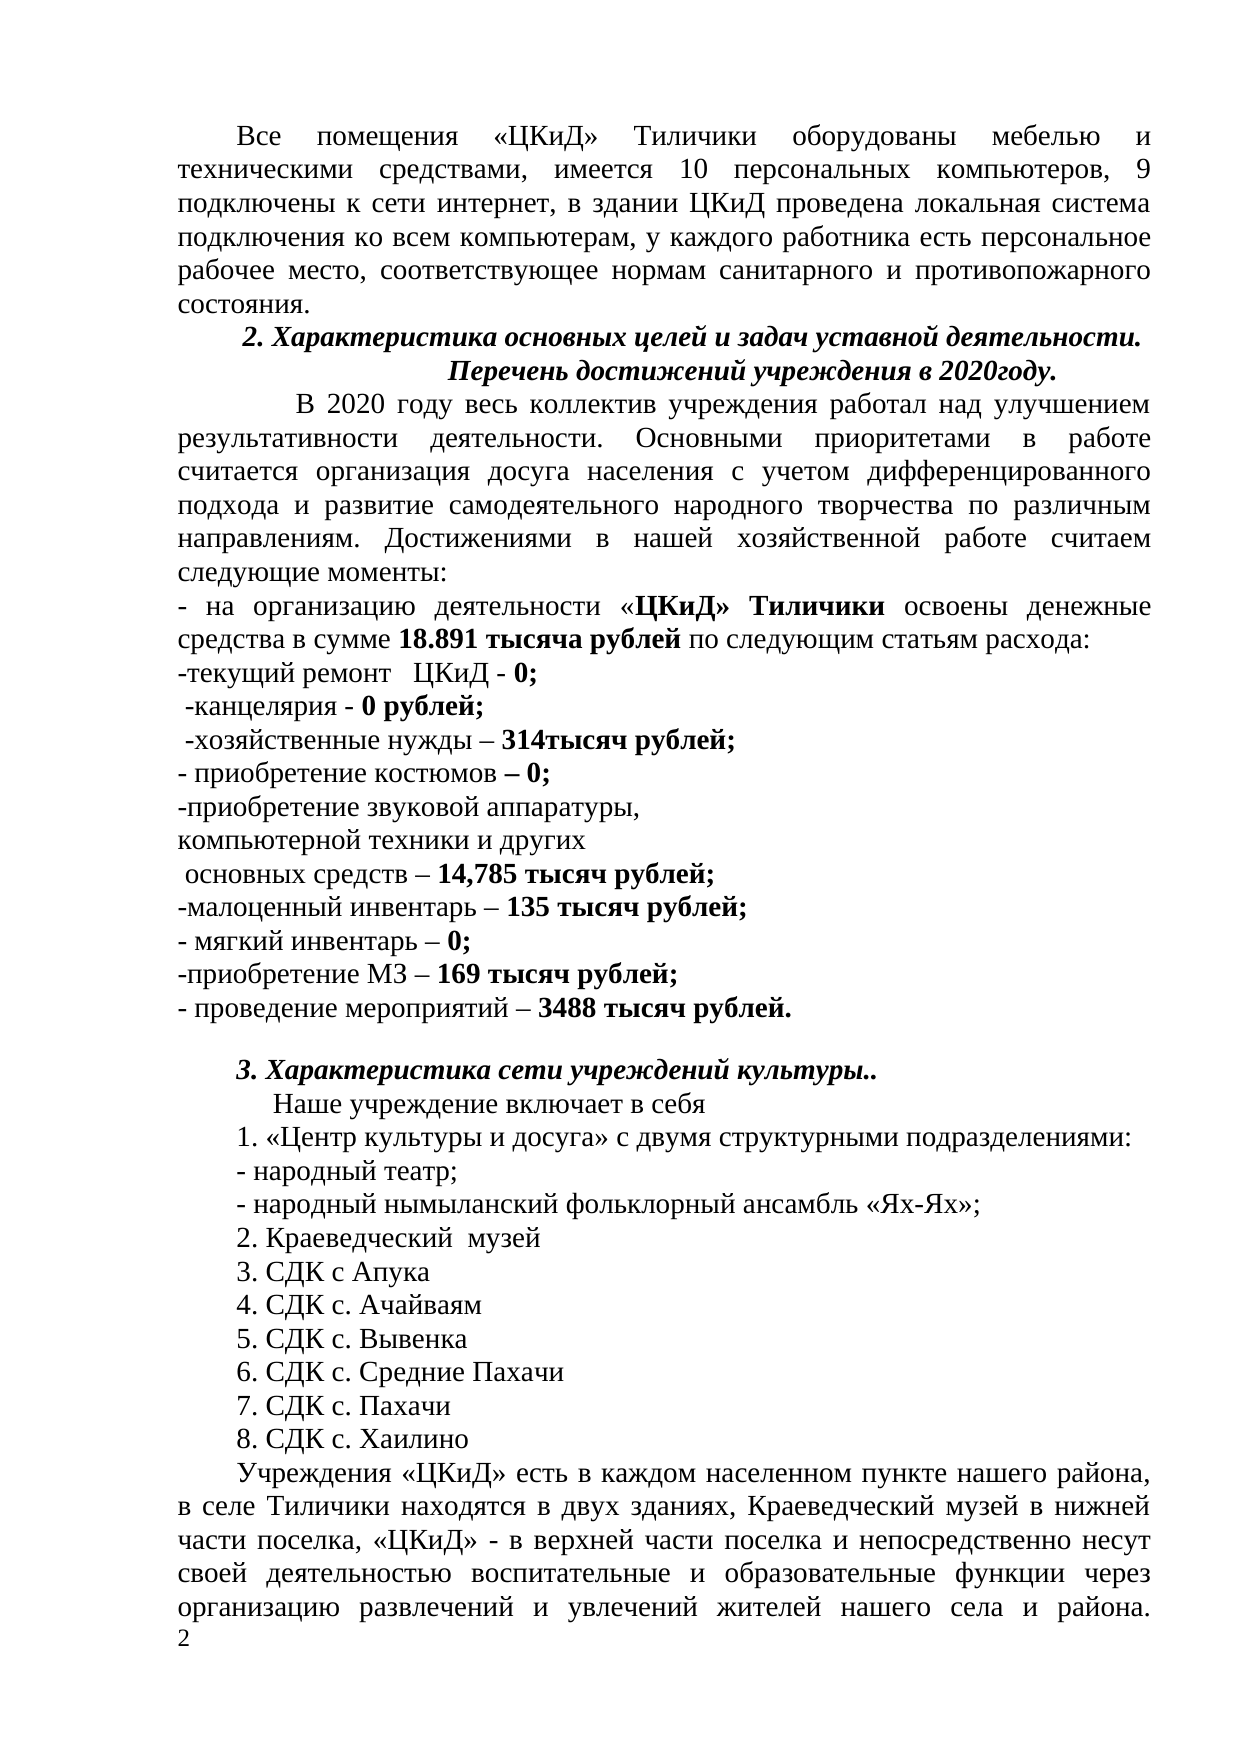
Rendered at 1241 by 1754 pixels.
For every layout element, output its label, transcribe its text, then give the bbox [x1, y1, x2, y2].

text 2. Характеристика основных целей и задач уставной деятельности. [177, 319, 1152, 353]
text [177, 1455, 1152, 1623]
text 5. СДК с. Вывенка [177, 1321, 1152, 1354]
text Перечень достижений учреждения в 2020году. [177, 353, 1152, 386]
text 6. СДК с. Средние Пахачи [177, 1354, 1152, 1388]
text 4. СДК с. Ачайваям [177, 1287, 1152, 1321]
text В 2020 году весь коллектив учреждения работал над улучшением результативности деятельности. Основными приоритетами в работе считается организация досуга населения с учетом дифференцированного подхода и развитие самодеятельного народного творчества по различным направлениям. Достижениями в нашей хозяйственной работе считаем следующие моменты: [177, 386, 1152, 588]
text - народный нымыланский фольклорный ансамбль «Ях-Ях»; [177, 1187, 1152, 1220]
text -текущий ремонт ЦКиД - 0; [177, 655, 1152, 688]
text -приобретение МЗ – 169 тысяч рублей; [177, 957, 1152, 990]
text 3. СДК с Апука [177, 1254, 1152, 1287]
text -малоценный инвентарь – 135 тысяч рублей; [177, 889, 1152, 923]
text - народный театр; [177, 1153, 1152, 1187]
text основных средств – 14,785 тысяч рублей; [177, 856, 1152, 889]
text 3. Характеристика сети учреждений культуры.. [177, 1052, 1152, 1086]
text компьютерной техники и других [177, 822, 1152, 856]
text 7. СДК с. Пахачи [177, 1388, 1152, 1421]
text Все помещения «ЦКиД» Тиличики оборудованы мебелью и техническими средствами, имеется 10 персональных компьютеров, 9 подключены к сети интернет, в здании ЦКиД проведена локальная система подключения ко всем компьютерам, у каждого работника есть персональное рабочее место, соответствующее нормам санитарного и противопожарного состояния. [177, 118, 1152, 319]
text - мягкий инвентарь – 0; [177, 923, 1152, 957]
text - проведение мероприятий – 3488 тысяч рублей. [177, 990, 1152, 1024]
text 1. «Центр культуры и досуга» с двумя структурными подразделениями: [177, 1119, 1152, 1153]
text - на организацию деятельности «ЦКиД» Тиличики освоены денежные средства в сумме 18.891 тысяча рублей по следующим статьям расхода: [177, 588, 1152, 655]
text -хозяйственные нужды – 314тысяч рублей; [177, 722, 1152, 755]
text Наше учреждение включает в себя [177, 1086, 1152, 1119]
text 2. Краеведческий музей [177, 1220, 1152, 1254]
text 8. СДК с. Хаилино [177, 1421, 1152, 1455]
text -канцелярия - 0 рублей; [177, 688, 1152, 722]
text - приобретение костюмов – 0; [177, 755, 1152, 789]
text -приобретение звуковой аппаратуры, [177, 789, 1152, 822]
